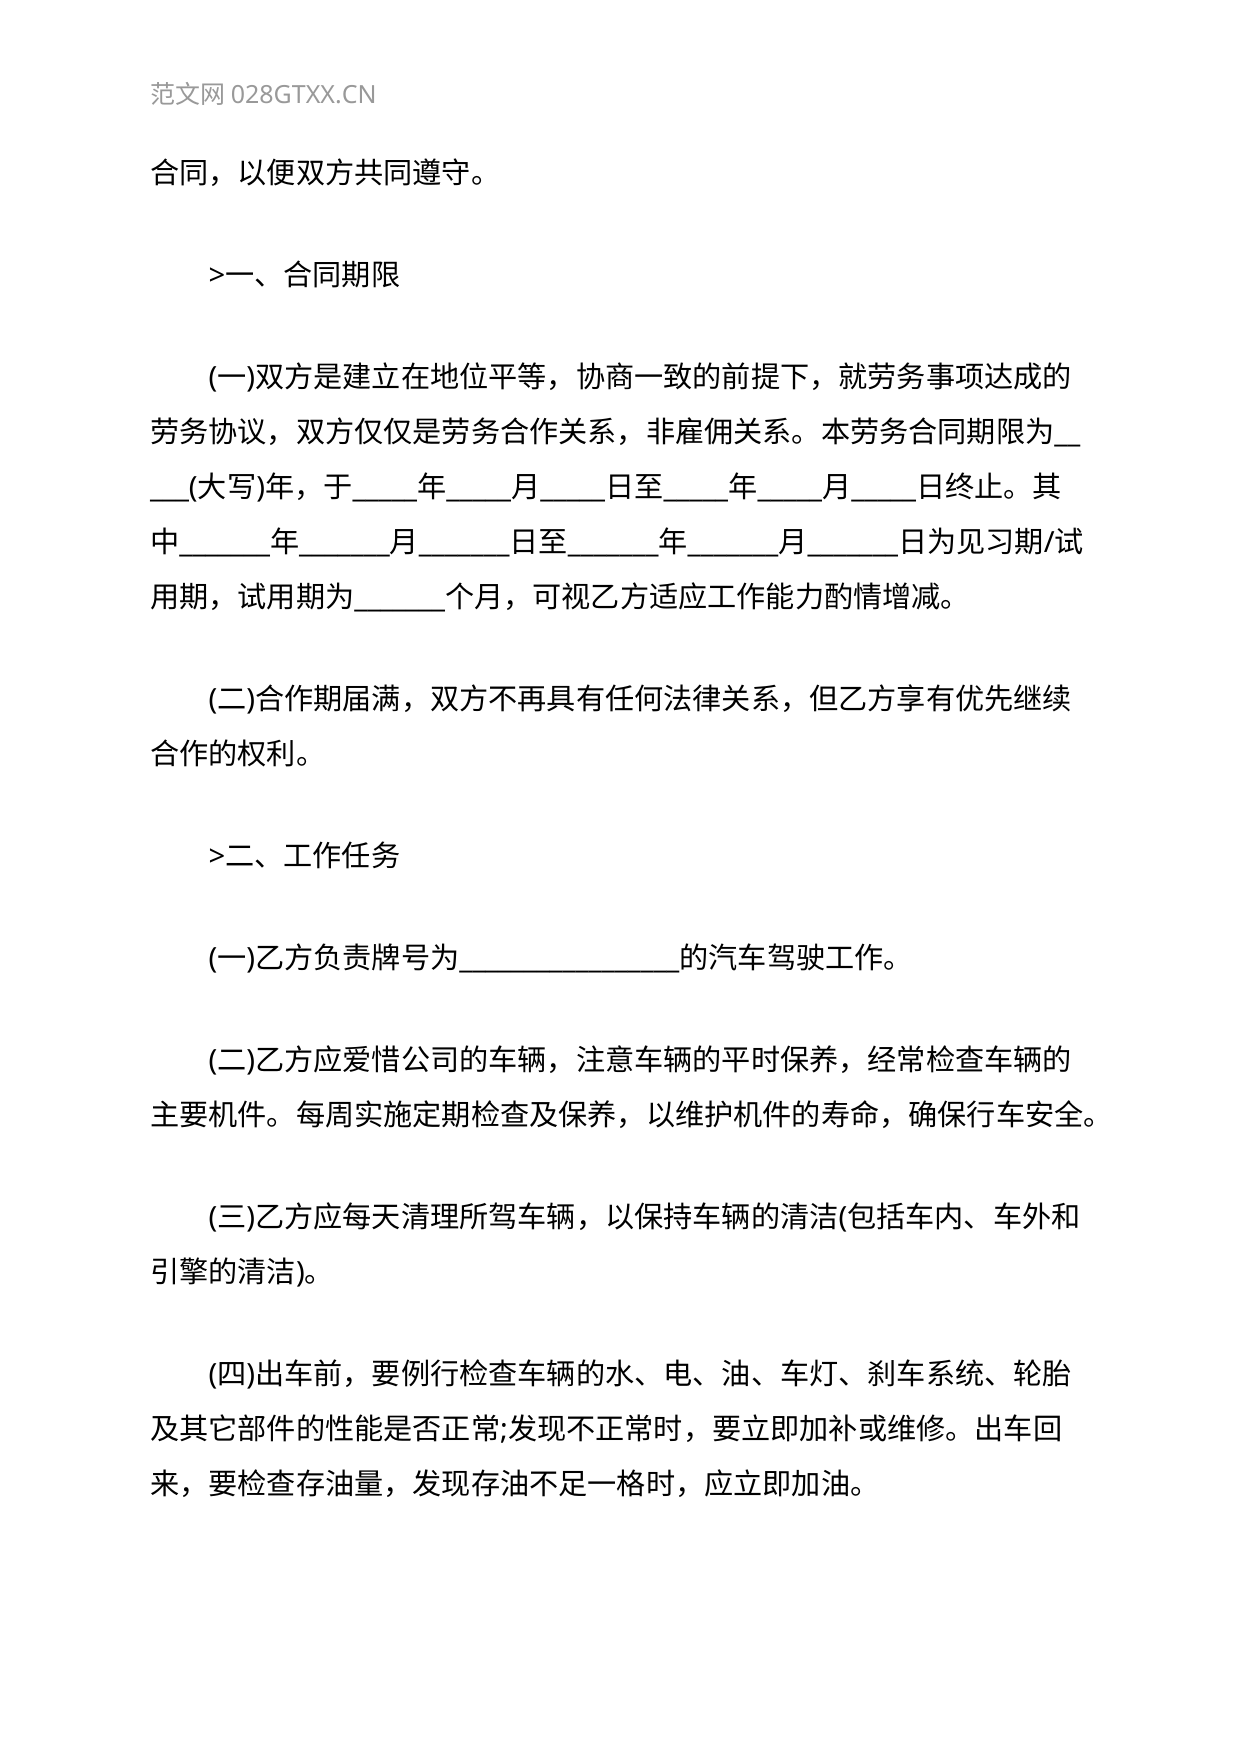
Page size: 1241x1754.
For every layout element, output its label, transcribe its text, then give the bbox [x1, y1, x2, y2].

text >一、合同期限 [150, 252, 1090, 294]
text (四)出车前，要例行检查车辆的水、电、油、车灯、刹车系统、轮胎及其它部件的性能是否正常;发现不正常时，要立即加补或维修。出车回来，要检查存油量，发现存油不足一格时，应立即加油。 [150, 1350, 1090, 1502]
text >二、工作任务 [150, 832, 1090, 875]
text (二)合作期届满，双方不再具有任何法律关系，但乙方享有优先继续合作的权利。 [150, 676, 1090, 773]
text (一)乙方负责牌号为_________________的汽车驾驶工作。 [150, 934, 1090, 977]
text (一)双方是建立在地位平等，协商一致的前提下，就劳务事项达成的劳务协议，双方仅仅是劳务合作关系，非雇佣关系。本劳务合同期限为_____(大写)年，于_____年_____月_____日至_____年_____月_____日终止。其中_______年_______月_______日至_______年_______月_______日为见习期/试用期，试用期为_______个月，可视乙方适应工作能力酌情增减。 [150, 354, 1090, 616]
text (三)乙方应每天清理所驾车辆，以保持车辆的清洁(包括车内、车外和引擎的清洁)。 [150, 1193, 1090, 1291]
text (二)乙方应爱惜公司的车辆，注意车辆的平时保养，经常检查车辆的主要机件。每周实施定期检查及保养，以维护机件的寿命，确保行车安全。 [150, 1036, 1090, 1134]
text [150, 150, 1090, 192]
